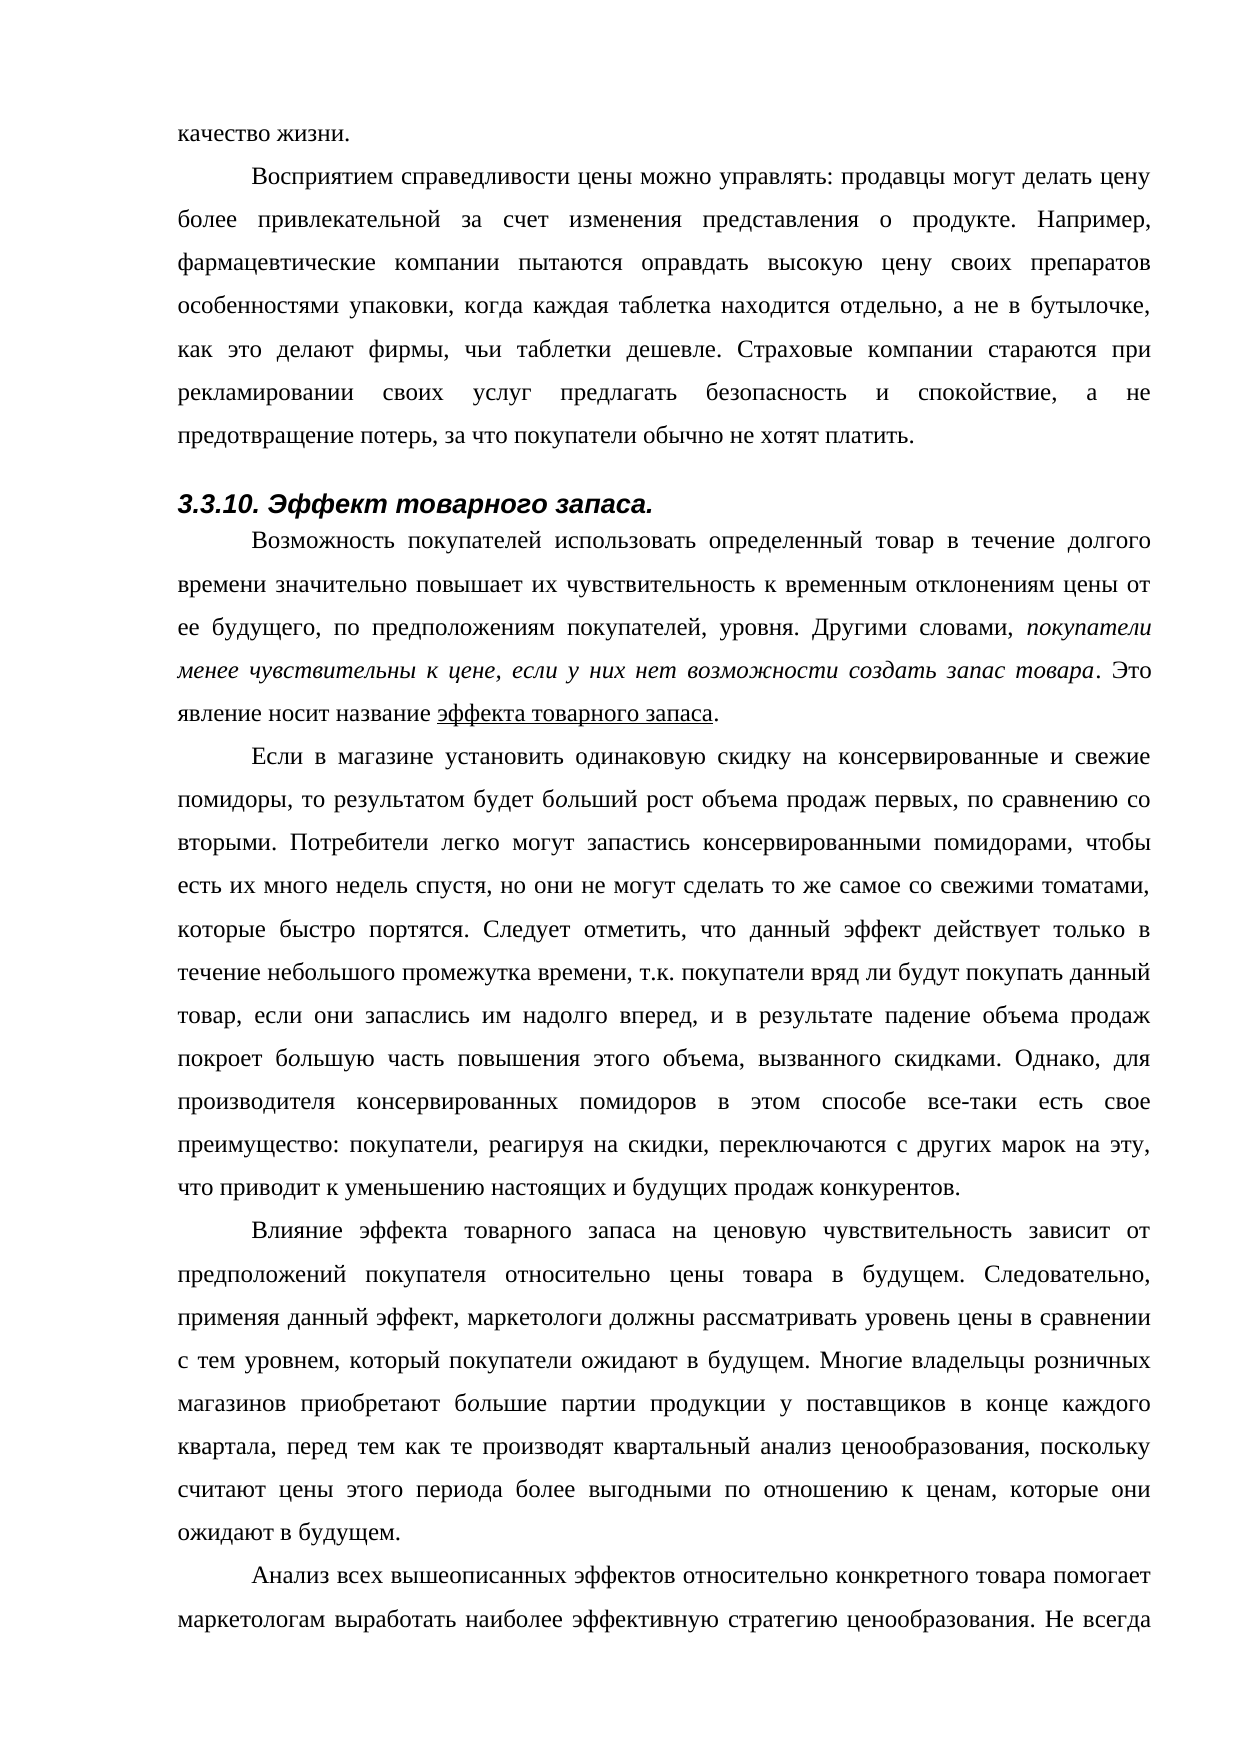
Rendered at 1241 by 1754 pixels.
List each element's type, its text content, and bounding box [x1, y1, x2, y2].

subtitle 3.3.10. Эффект товарного запаса. [177, 488, 1152, 519]
text Восприятием справедливости цены можно управлять: продавцы могут делать цену более привлекательной за счет изменения представления о продукте. Например, фармацевтические компании пытаются оправдать высокую цену своих препаратов особенностями упаковки, когда каждая таблетка находится отдельно, а не в бутылочке, как это делают фирмы, чьи таблетки дешевле. Страховые компании стараются при рекламировании своих услуг предлагать безопасность и спокойствие, а не предотвращение потерь, за что покупатели обычно не хотят платить. [177, 161, 1152, 449]
text Возможность покупателей использовать определенный товар в течение долгого времени значительно повышает их чувствительность к временным отклонениям цены от ее будущего, по предположениям покупателей, уровня. Другими словами, покупатели менее чувствительны к цене, если у них нет возможности создать запас товара. Это явление носит название эффекта товарного запаса. [177, 526, 1152, 727]
text Если в магазине установить одинаковую скидку на консервированные и свежие помидоры, то результатом будет больший рост объема продаж первых, по сравнению со вторыми. Потребители легко могут запастись консервированными помидорами, чтобы есть их много недель спустя, но они не могут сделать то же самое со свежими томатами, которые быстро портятся. Следует отметить, что данный эффект действует только в течение небольшого промежутка времени, т.к. покупатели вряд ли будут покупать данный товар, если они запаслись им надолго вперед, и в результате падение объема продаж покроет большую часть повышения этого объема, вызванного скидками. Однако, для производителя консервированных помидоров в этом способе все-таки есть свое преимущество: покупатели, реагируя на скидки, переключаются с других марок на эту, что приводит к уменьшению настоящих и будущих продаж конкурентов. [177, 741, 1152, 1201]
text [177, 118, 1152, 147]
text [177, 1561, 1152, 1632]
text Влияние эффекта товарного запаса на ценовую чувствительность зависит от предположений покупателя относительно цены товара в будущем. Следовательно, применяя данный эффект, маркетологи должны рассматривать уровень цены в сравнении с тем уровнем, который покупатели ожидают в будущем. Многие владельцы розничных магазинов приобретают большие партии продукции у поставщиков в конце каждого квартала, перед тем как те производят квартальный анализ ценообразования, поскольку считают цены этого периода более выгодными по отношению к ценам, которые они ожидают в будущем. [177, 1216, 1152, 1546]
